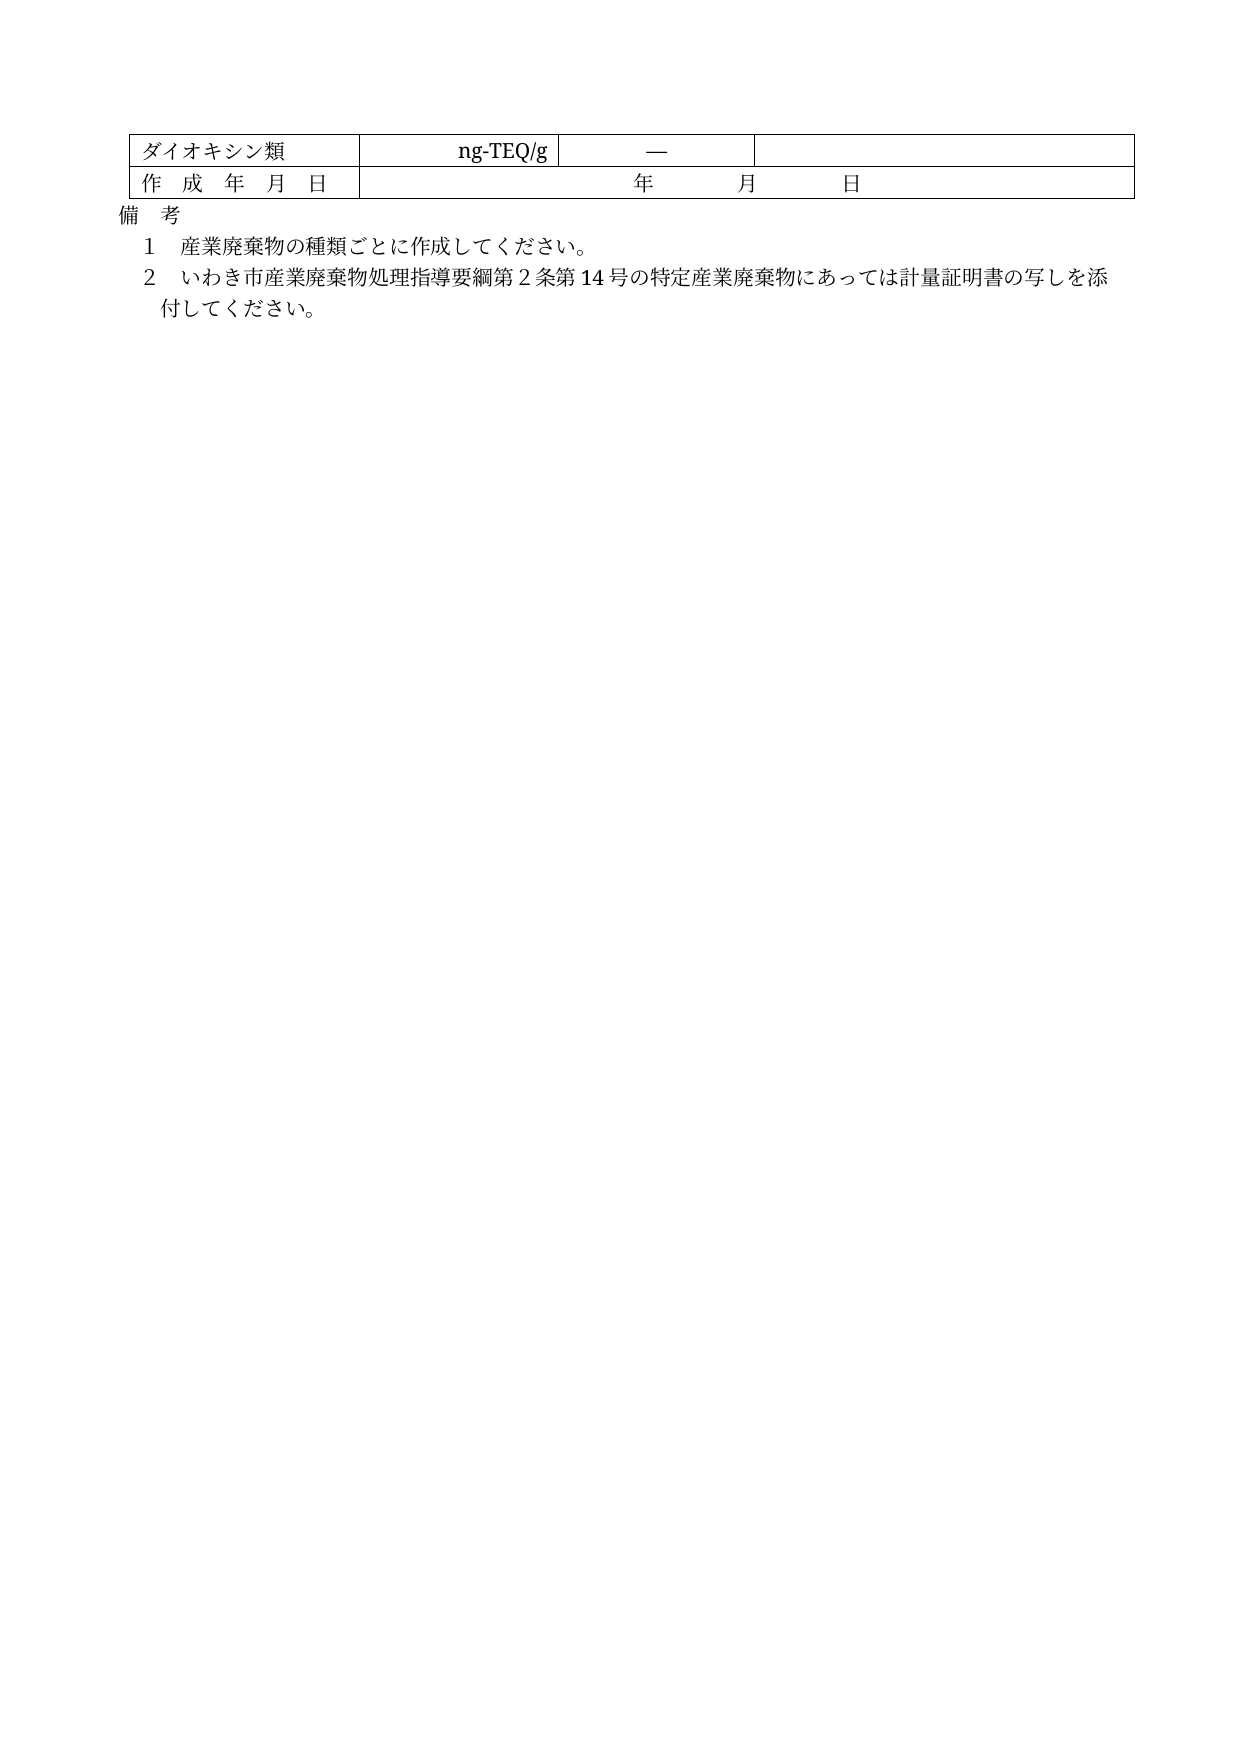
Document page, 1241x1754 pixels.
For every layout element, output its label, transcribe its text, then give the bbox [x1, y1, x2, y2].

table_cell 作 成 年 月 日 [130, 167, 359, 198]
table_cell ダイオキシン類 [130, 135, 359, 166]
text 備 考 [118, 199, 1122, 230]
table_cell 年 月 日 [360, 167, 1134, 198]
table_cell ng-TEQ/g [360, 135, 558, 166]
table_cell ― [559, 135, 754, 166]
text ２ いわき市産業廃棄物処理指導要綱第２条第14号の特定産業廃棄物にあっては計量証明書の写しを添付してください。 [118, 261, 1122, 322]
text １ 産業廃棄物の種類ごとに作成してください。 [118, 230, 1122, 261]
table_cell [755, 135, 1134, 166]
